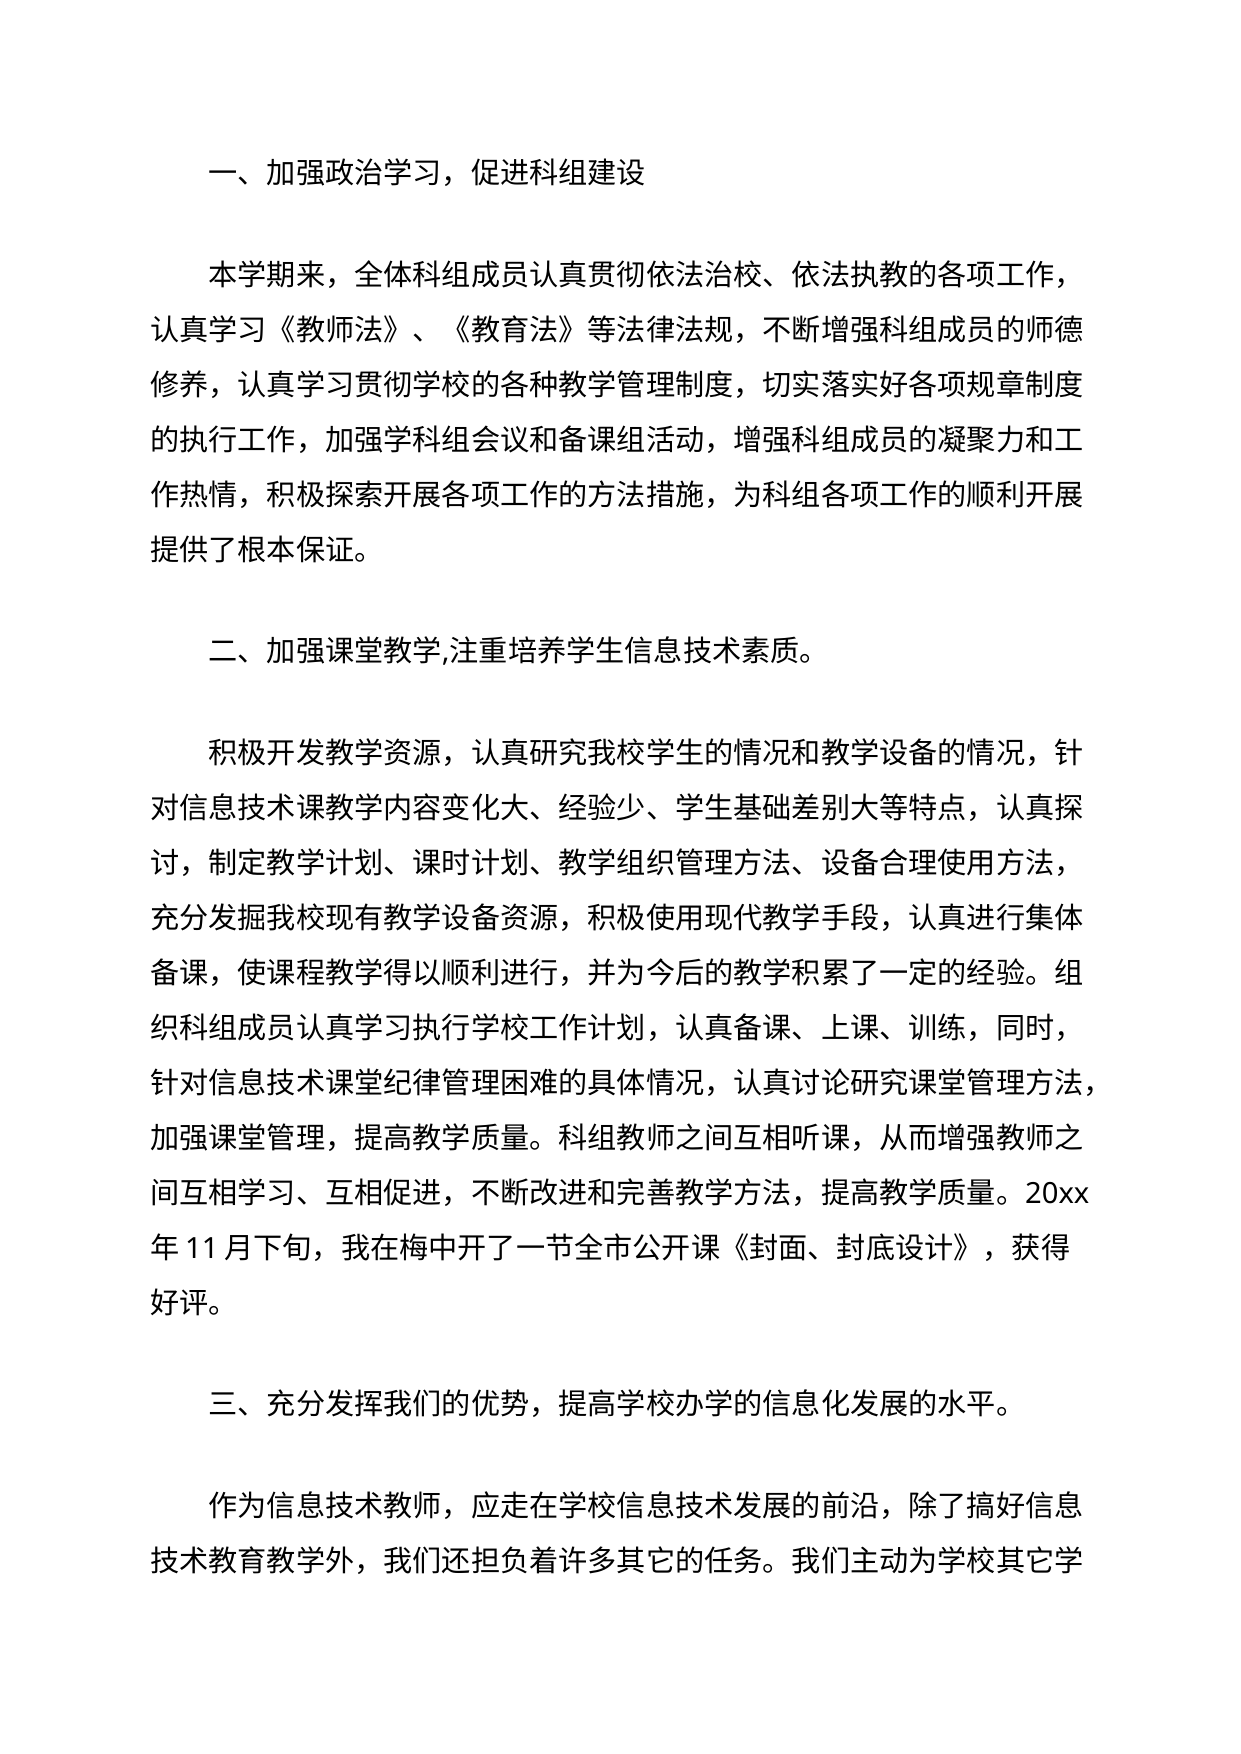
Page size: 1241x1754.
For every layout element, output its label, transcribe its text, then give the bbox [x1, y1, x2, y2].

text 二、加强课堂教学,注重培养学生信息技术素质。 [150, 628, 1090, 670]
text 一、加强政治学习，促进科组建设 [150, 150, 1090, 192]
text 积极开发教学资源，认真研究我校学生的情况和教学设备的情况，针对信息技术课教学内容变化大、经验少、学生基础差别大等特点，认真探讨，制定教学计划、课时计划、教学组织管理方法、设备合理使用方法，充分发掘我校现有教学设备资源，积极使用现代教学手段，认真进行集体备课，使课程教学得以顺利进行，并为今后的教学积累了一定的经验。组织科组成员认真学习执行学校工作计划，认真备课、上课、训练，同时，针对信息技术课堂纪律管理困难的具体情况，认真讨论研究课堂管理方法，加强课堂管理，提高教学质量。科组教师之间互相听课，从而增强教师之间互相学习、互相促进，不断改进和完善教学方法，提高教学质量。20xx年11月下旬，我在梅中开了一节全市公开课《封面、封底设计》，获得好评。 [150, 730, 1090, 1321]
text 本学期来，全体科组成员认真贯彻依法治校、依法执教的各项工作，认真学习《教师法》、《教育法》等法律法规，不断增强科组成员的师德修养，认真学习贯彻学校的各种教学管理制度，切实落实好各项规章制度的执行工作，加强学科组会议和备课组活动，增强科组成员的凝聚力和工作热情，积极探索开展各项工作的方法措施，为科组各项工作的顺利开展提供了根本保证。 [150, 252, 1090, 568]
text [150, 1483, 1090, 1580]
text 三、充分发挥我们的优势，提高学校办学的信息化发展的水平。 [150, 1381, 1090, 1423]
